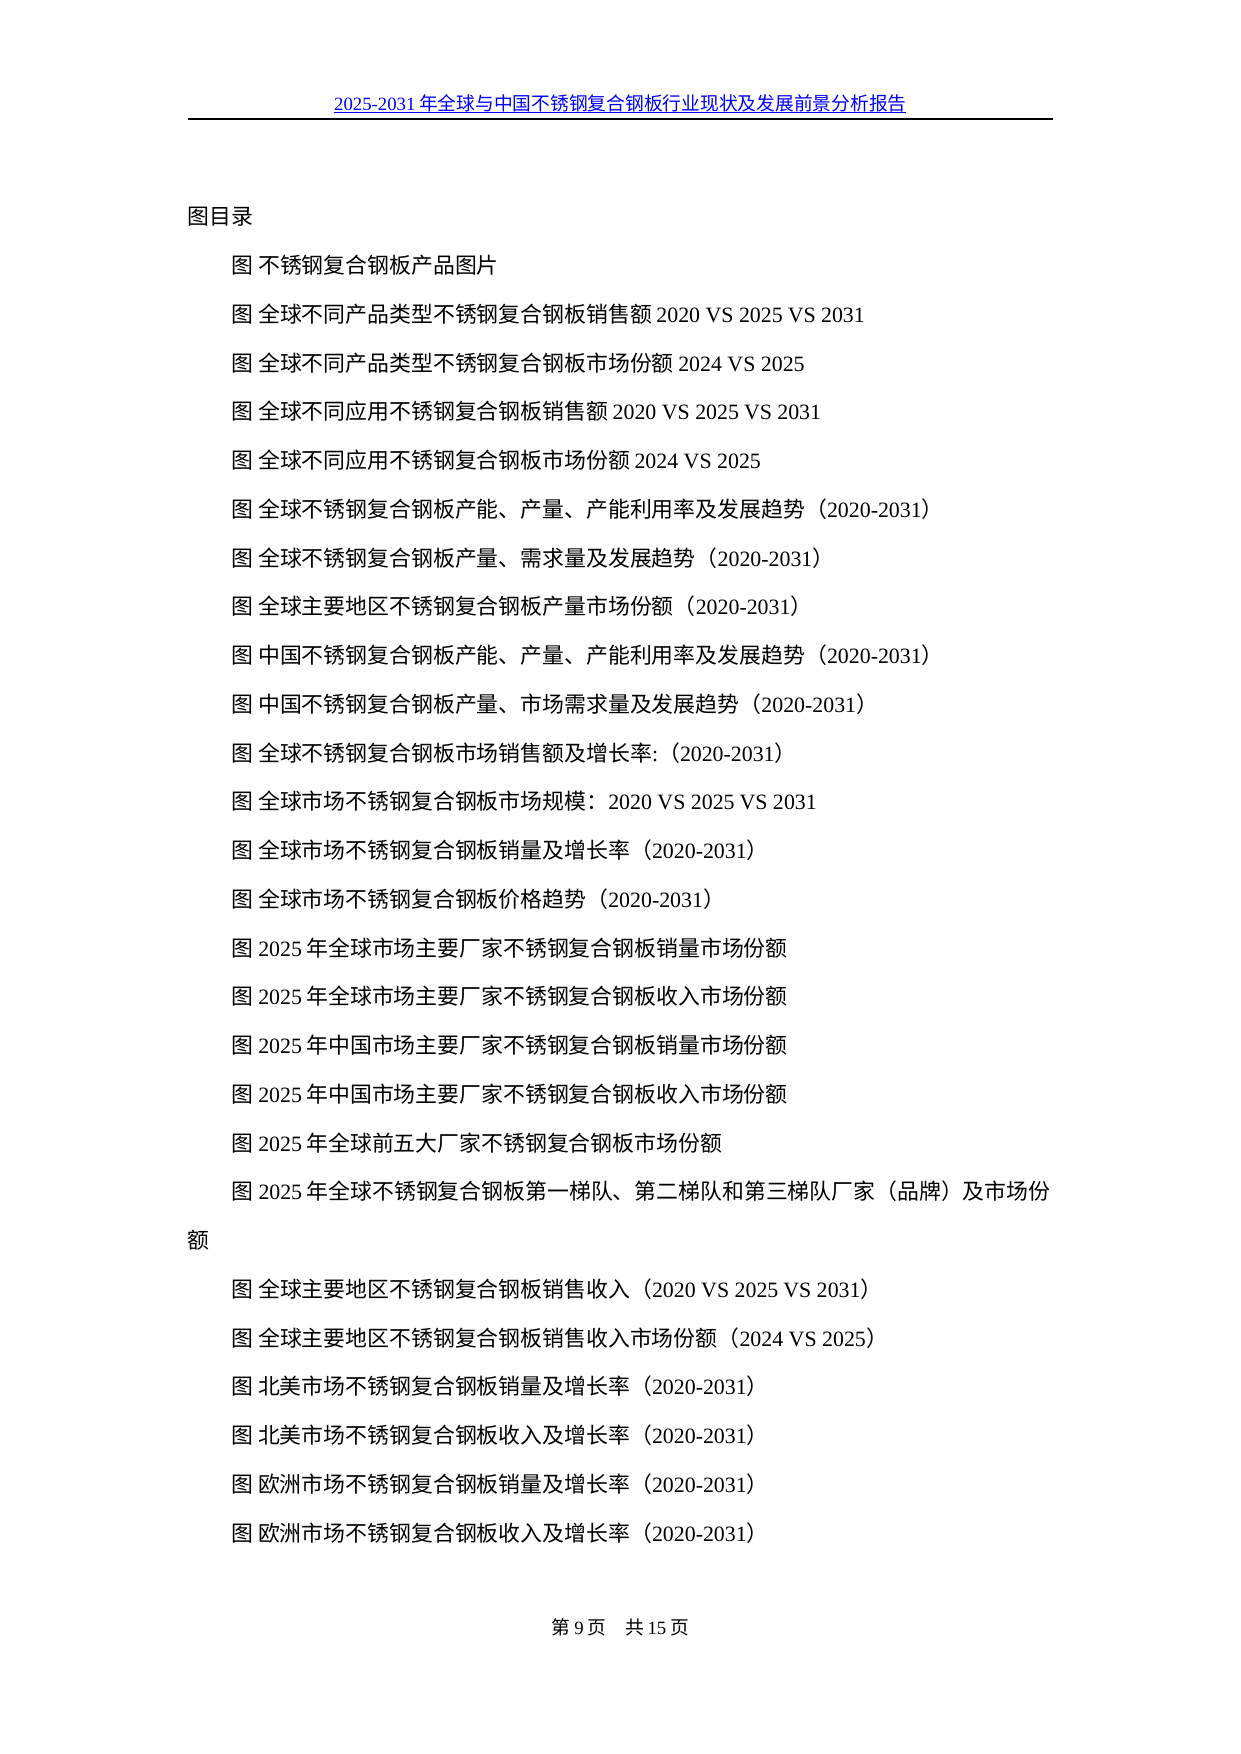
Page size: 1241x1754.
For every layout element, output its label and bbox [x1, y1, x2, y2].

text [187, 150, 1053, 1548]
